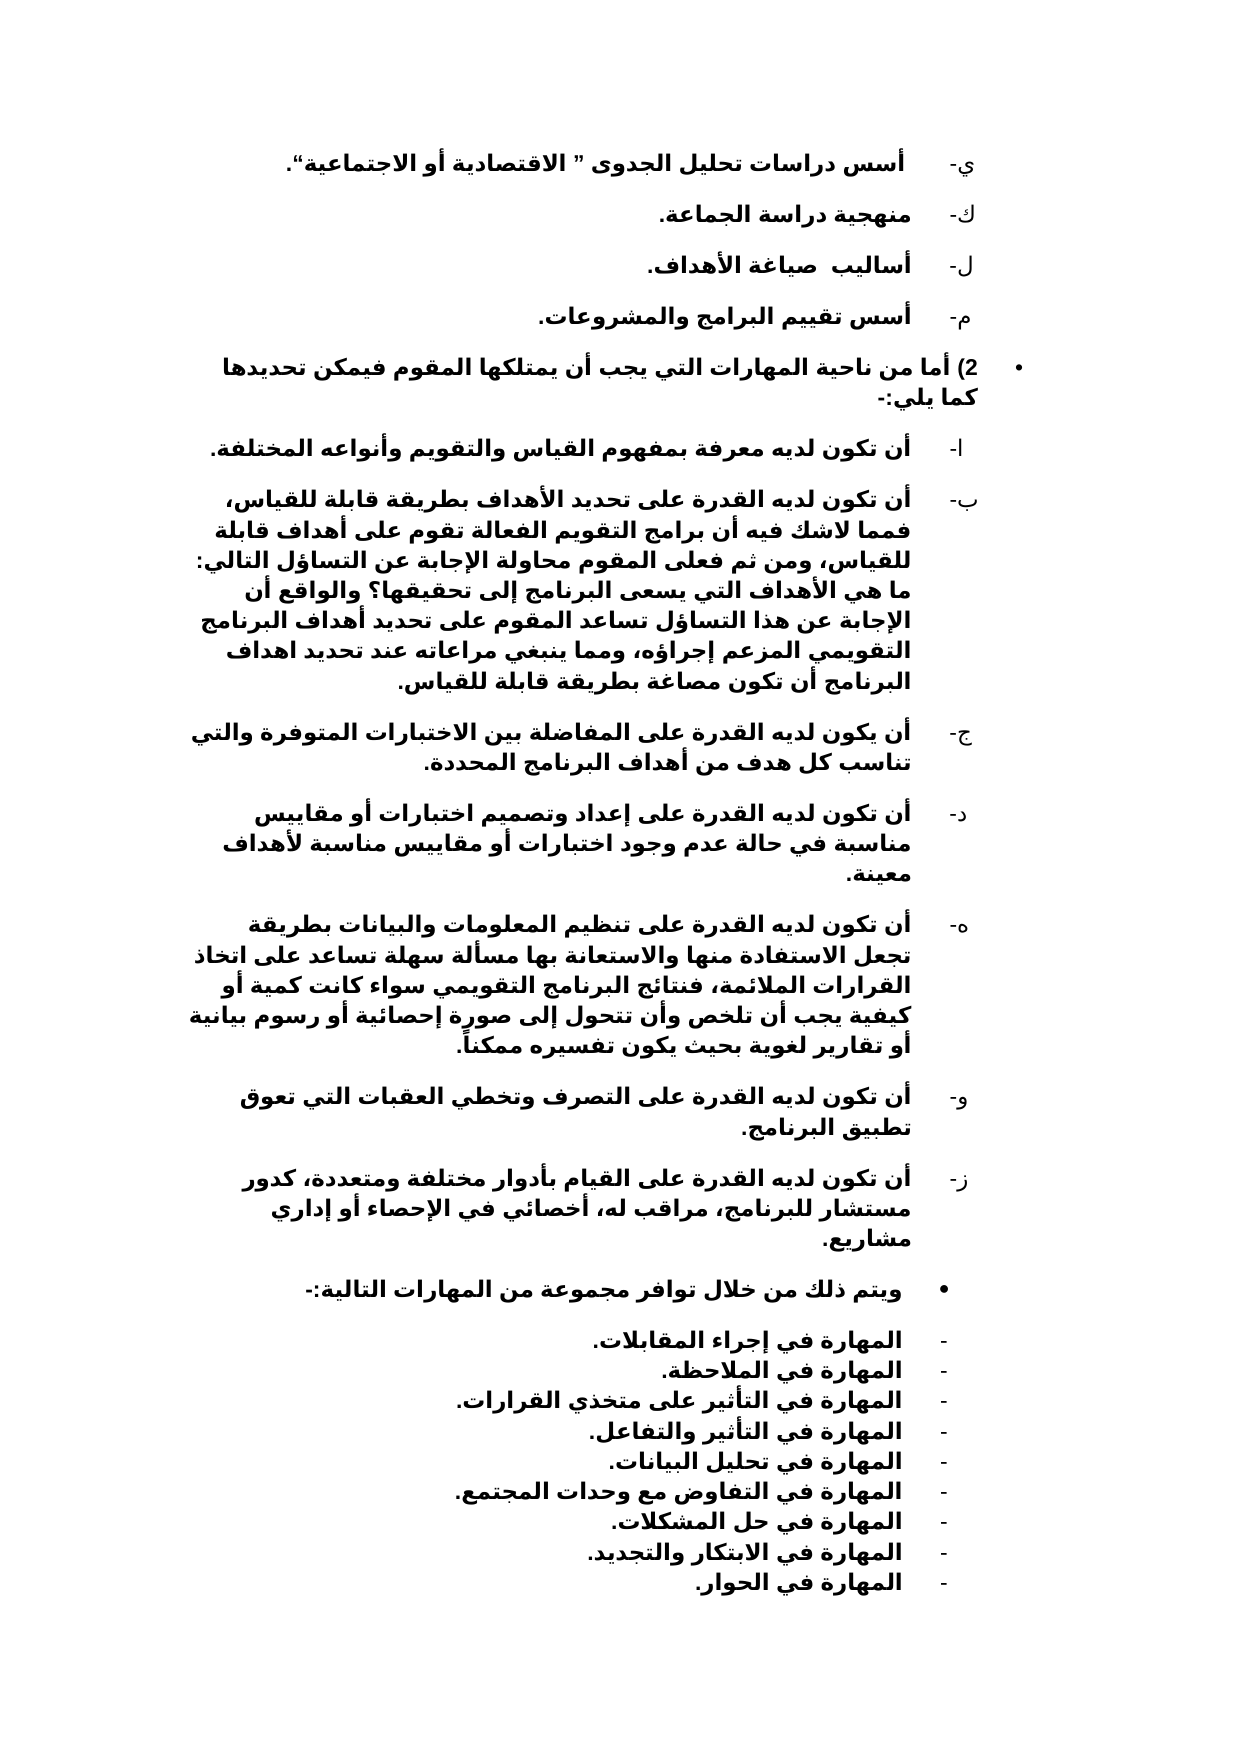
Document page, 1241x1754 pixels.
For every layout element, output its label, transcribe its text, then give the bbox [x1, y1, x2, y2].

list المهارة في الملاحظة. [187, 1357, 940, 1384]
list أن تكون لديه القدرة على التصرف وتخطي العقبات التي تعوق تطبيق البرنامج. [187, 1083, 949, 1140]
list 2) أما من ناحية المهارات التي يجب أن يمتلكها المقوم فيمكن تحديدها كما يلي:- [187, 354, 1015, 411]
list أن تكون لديه معرفة بمفهوم القياس والتقويم وأنواعه المختلفة. [187, 435, 949, 462]
list المهارة في الحوار. [187, 1569, 940, 1595]
list أسس دراسات تحليل الجدوى ” الاقتصادية أو الاجتماعية“. [187, 150, 949, 176]
list المهارة في التفاوض مع وحدات المجتمع. [187, 1478, 940, 1504]
list أن تكون لديه القدرة على إعداد وتصميم اختبارات أو مقاييس مناسبة في حالة عدم وجود اختبارات أو مقاييس مناسبة لأهداف معينة. [187, 800, 949, 887]
list المهارة في التأثير على متخذي القرارات. [187, 1387, 940, 1414]
list أن تكون لديه القدرة على تحديد الأهداف بطريقة قابلة للقياس، فمما لاشك فيه أن برامج التقويم الفعالة تقوم على أهداف قابلة للقياس، ومن ثم فعلى المقوم محاولة الإجابة عن التساؤل التالي: ما هي الأهداف التي يسعى البرنامج إلى تحقيقها؟ والواقع أن الإجابة عن هذا التساؤل تساعد المقوم على تحديد أهداف البرنامج التقويمي المزعم إجراؤه، ومما ينبغي مراعاته عند تحديد اهداف البرنامج أن تكون مصاغة بطريقة قابلة للقياس. [187, 486, 949, 694]
list أن تكون لديه القدرة على القيام بأدوار مختلفة ومتعددة، كدور مستشار للبرنامج، مراقب له، أخصائي في الإحصاء أو إداري مشاريع. [187, 1164, 949, 1251]
list المهارة في تحليل البيانات. [187, 1448, 940, 1474]
list المهارة في الابتكار والتجديد. [187, 1538, 940, 1565]
list المهارة في إجراء المقابلات. [187, 1327, 940, 1353]
list منهجية دراسة الجماعة. [187, 201, 949, 227]
list المهارة في التأثير والتفاعل. [187, 1418, 940, 1444]
list المهارة في حل المشكلات. [187, 1508, 940, 1535]
list أساليب صياغة الأهداف. [187, 252, 949, 278]
list أن يكون لديه القدرة على المفاضلة بين الاختبارات المتوفرة والتي تناسب كل هدف من أهداف البرنامج المحددة. [187, 719, 949, 775]
list ويتم ذلك من خلال توافر مجموعة من المهارات التالية:- [187, 1276, 940, 1302]
list أن تكون لديه القدرة على تنظيم المعلومات والبيانات بطريقة تجعل الاستفادة منها والاستعانة بها مسألة سهلة تساعد على اتخاذ القرارات الملائمة، فنتائج البرنامج التقويمي سواء كانت كمية أو كيفية يجب أن تلخص وأن تتحول إلى صورة إحصائية أو رسوم بيانية أو تقارير لغوية بحيث يكون تفسيره ممكناً. [187, 911, 949, 1059]
list أسس تقييم البرامج والمشروعات. [187, 303, 949, 329]
